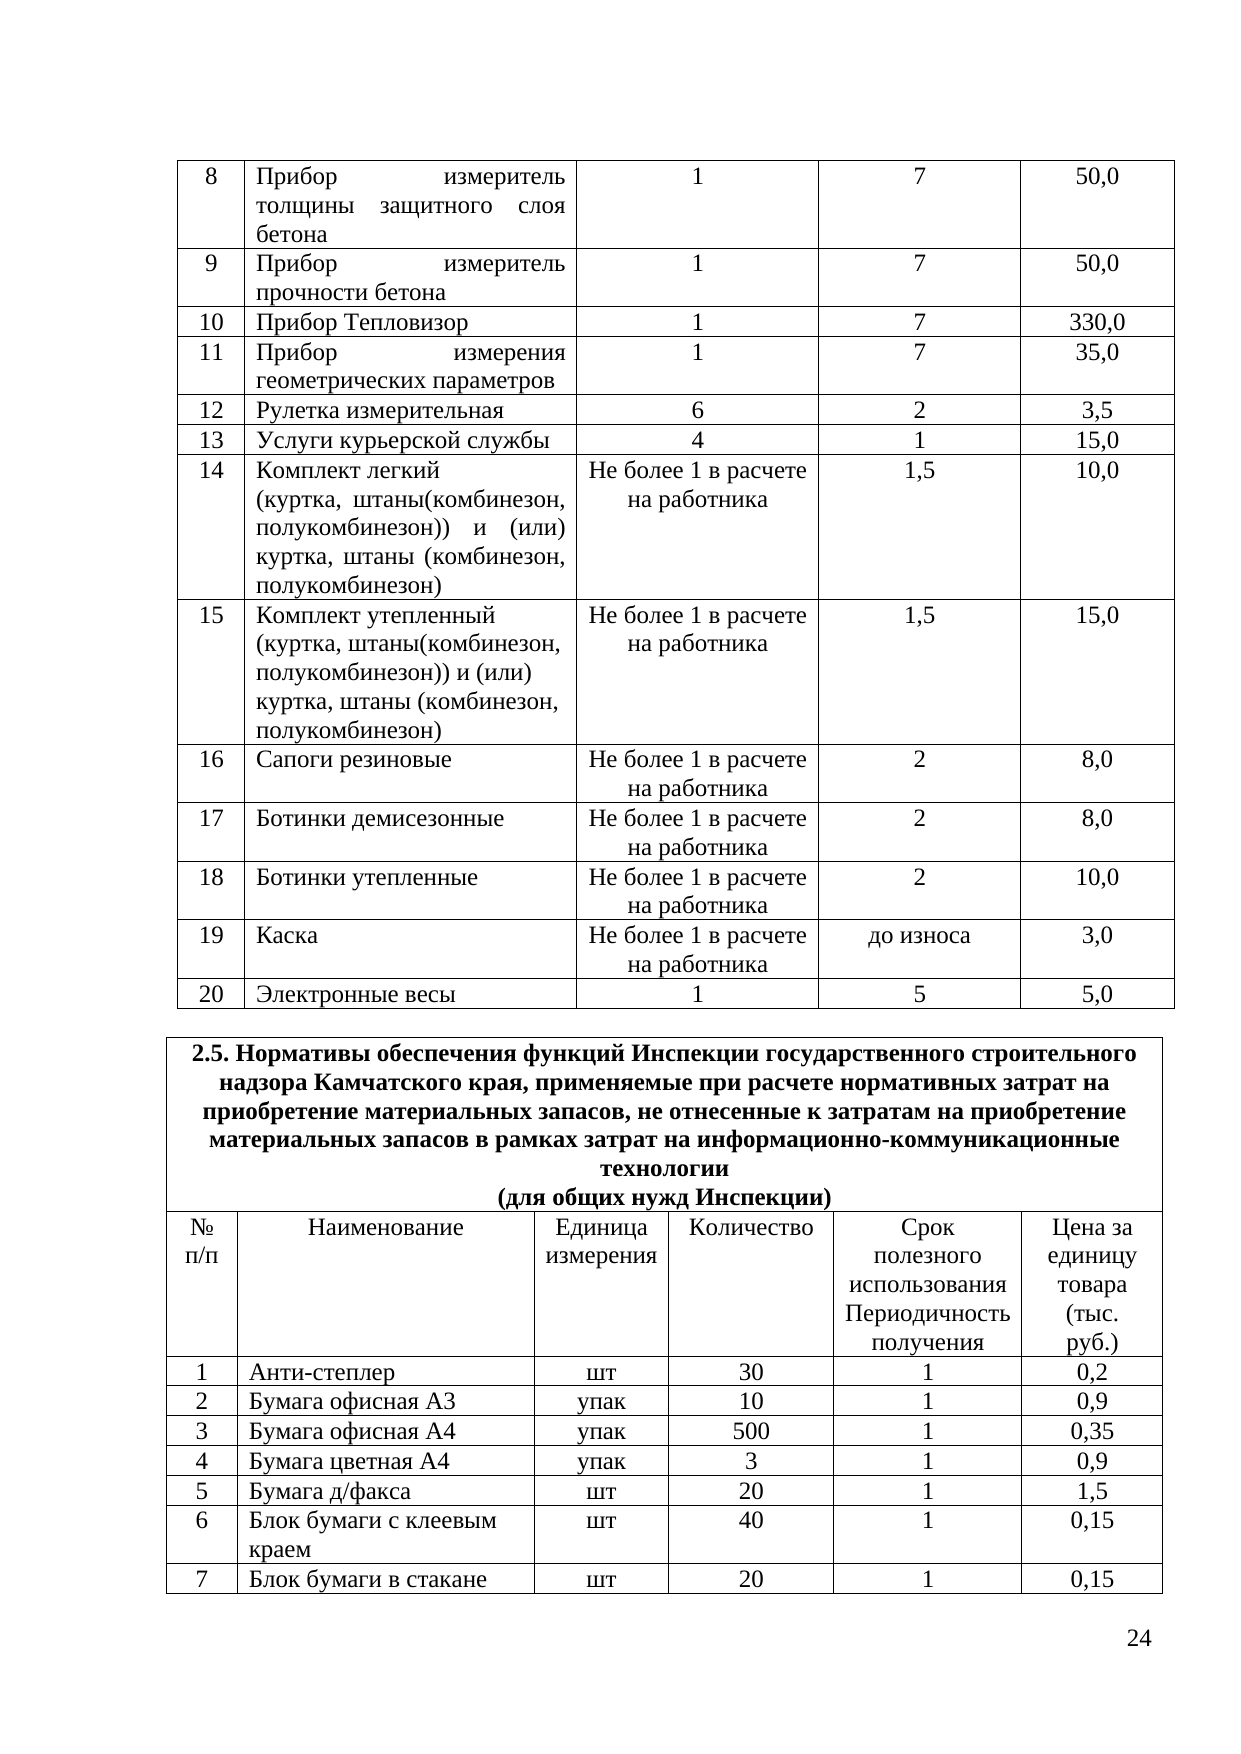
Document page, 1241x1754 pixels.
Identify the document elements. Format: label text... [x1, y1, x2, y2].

table_cell Количество [669, 1212, 833, 1356]
table_cell 1 [577, 161, 818, 247]
table_cell 20 [669, 1564, 833, 1593]
table_cell 6 [577, 395, 818, 424]
table_cell 16 [178, 745, 244, 802]
table_cell 17 [178, 803, 244, 861]
table_cell 18 [178, 862, 244, 919]
table_cell 2 [819, 803, 1020, 861]
table_cell 35,0 [1021, 337, 1174, 394]
table_cell 5 [819, 979, 1020, 1007]
table_cell 1 [577, 249, 818, 306]
table_cell Прибор измеритель толщины защитного слоя бетона [245, 161, 576, 247]
table_cell 0,35 [1022, 1416, 1162, 1445]
table_cell 7 [819, 337, 1020, 394]
table_cell 3,0 [1021, 920, 1174, 978]
table_cell 1 [834, 1564, 1021, 1593]
table_cell Блок бумаги c клеевым краем [238, 1506, 534, 1563]
table_cell Анти-степлер [238, 1357, 534, 1385]
table_cell Не более 1 в расчете на работника [577, 862, 818, 919]
table_header 2.5. Нормативы обеспечения функций Инспекции государственного строительного надзора Камчатского края, применяемые при расчете нормативных затрат на приобретение материальных запасов, не отнесенные к затратам на приобретение материальных запасов в рамках затрат на информационно-коммуникационные технологии (для общих нужд Инспекции) [167, 1038, 1162, 1211]
table_cell 1 [819, 425, 1020, 454]
table_cell 8,0 [1021, 803, 1174, 861]
table_cell 9 [178, 249, 244, 306]
table_cell Прибор Тепловизор [245, 307, 576, 336]
table_cell 330,0 [1021, 307, 1174, 336]
table_cell 1 [577, 979, 818, 1007]
table_cell 1 [834, 1386, 1021, 1415]
table_cell Не более 1 в расчете на работника [577, 745, 818, 802]
table_cell 1 [577, 337, 818, 394]
table_cell упак [535, 1416, 668, 1445]
table_cell 3 [669, 1446, 833, 1475]
table_cell 8 [178, 161, 244, 247]
table_cell 5,0 [1021, 979, 1174, 1007]
table_cell 1 [834, 1506, 1021, 1563]
table_cell 0,9 [1022, 1446, 1162, 1475]
table_cell 15,0 [1021, 600, 1174, 743]
table_cell 2 [819, 395, 1020, 424]
table_cell Сапоги резиновые [245, 745, 576, 802]
table_cell 0,2 [1022, 1357, 1162, 1385]
table_cell Не более 1 в расчете на работника [577, 803, 818, 861]
table_cell 7 [819, 249, 1020, 306]
table_cell 500 [669, 1416, 833, 1445]
table_cell 50,0 [1021, 161, 1174, 247]
table_cell Бумага офисная А4 [238, 1416, 534, 1445]
table_cell 1,5 [1022, 1476, 1162, 1504]
table_cell 20 [178, 979, 244, 1007]
table_cell Прибор измерения геометрических параметров [245, 337, 576, 394]
table_cell Бумага д/факса [238, 1476, 534, 1504]
table_cell 1 [834, 1357, 1021, 1385]
table_cell до износа [819, 920, 1020, 978]
table_cell 1 [834, 1476, 1021, 1504]
table_cell Срок полезного использования Периодичность получения [834, 1212, 1021, 1356]
table_cell Бумага офисная А3 [238, 1386, 534, 1415]
table_cell 10 [669, 1386, 833, 1415]
table_cell 4 [577, 425, 818, 454]
table_cell 0,15 [1022, 1564, 1162, 1593]
table_cell 1,5 [819, 600, 1020, 743]
table_cell Не более 1 в расчете на работника [577, 600, 818, 743]
table_cell Рулетка измерительная [245, 395, 576, 424]
table_cell 20 [669, 1476, 833, 1504]
table_cell 10 [178, 307, 244, 336]
table_cell 7 [819, 161, 1020, 247]
table_cell Не более 1 в расчете на работника [577, 455, 818, 599]
table_cell 2 [819, 745, 1020, 802]
table_cell Электронные весы [245, 979, 576, 1007]
table_cell Ботинки утепленные [245, 862, 576, 919]
table_cell 14 [178, 455, 244, 599]
table_cell 12 [178, 395, 244, 424]
table_cell 30 [669, 1357, 833, 1385]
table_cell 7 [167, 1564, 237, 1593]
table_cell Блок бумаги в стакане [238, 1564, 534, 1593]
table_cell 2 [819, 862, 1020, 919]
table_cell 10,0 [1021, 862, 1174, 919]
table_cell 3 [167, 1416, 237, 1445]
table_cell шт [535, 1506, 668, 1563]
table_cell 11 [178, 337, 244, 394]
table_cell 0,15 [1022, 1506, 1162, 1563]
table_cell Не более 1 в расчете на работника [577, 920, 818, 978]
table_cell 6 [167, 1506, 237, 1563]
table_cell 8,0 [1021, 745, 1174, 802]
table_cell Ботинки демисезонные [245, 803, 576, 861]
table_cell 2 [167, 1386, 237, 1415]
table_cell № п/п [167, 1212, 237, 1356]
table_cell 1,5 [819, 455, 1020, 599]
table_cell 1 [577, 307, 818, 336]
table_cell упак [535, 1446, 668, 1475]
table_cell Комплект утепленный (куртка, штаны(комбинезон, полукомбинезон)) и (или) куртка, штаны (комбинезон, полукомбинезон) [245, 600, 576, 743]
table_cell шт [535, 1564, 668, 1593]
table_cell 10,0 [1021, 455, 1174, 599]
table_cell 7 [819, 307, 1020, 336]
table_cell упак [535, 1386, 668, 1415]
table_cell 19 [178, 920, 244, 978]
table_cell Прибор измеритель прочности бетона [245, 249, 576, 306]
table_cell шт [535, 1476, 668, 1504]
table_cell Единица измерения [535, 1212, 668, 1356]
table_cell 1 [167, 1357, 237, 1385]
table_cell 1 [834, 1416, 1021, 1445]
table_cell 50,0 [1021, 249, 1174, 306]
table_cell шт [535, 1357, 668, 1385]
table_cell Наименование [238, 1212, 534, 1356]
table_cell 0,9 [1022, 1386, 1162, 1415]
table_cell Услуги курьерской службы [245, 425, 576, 454]
table_cell 15 [178, 600, 244, 743]
table_cell 4 [167, 1446, 237, 1475]
table_cell 15,0 [1021, 425, 1174, 454]
table_cell 40 [669, 1506, 833, 1563]
table_cell 13 [178, 425, 244, 454]
table_cell Комплект легкий (куртка, штаны(комбинезон, полукомбинезон)) и (или) куртка, штаны (комбинезон, полукомбинезон) [245, 455, 576, 599]
table_cell Цена за единицу товара (тыс. руб.) [1022, 1212, 1162, 1356]
table_cell Бумага цветная А4 [238, 1446, 534, 1475]
table_cell 3,5 [1021, 395, 1174, 424]
table_cell 1 [834, 1446, 1021, 1475]
table_cell 5 [167, 1476, 237, 1504]
table_cell Каска [245, 920, 576, 978]
